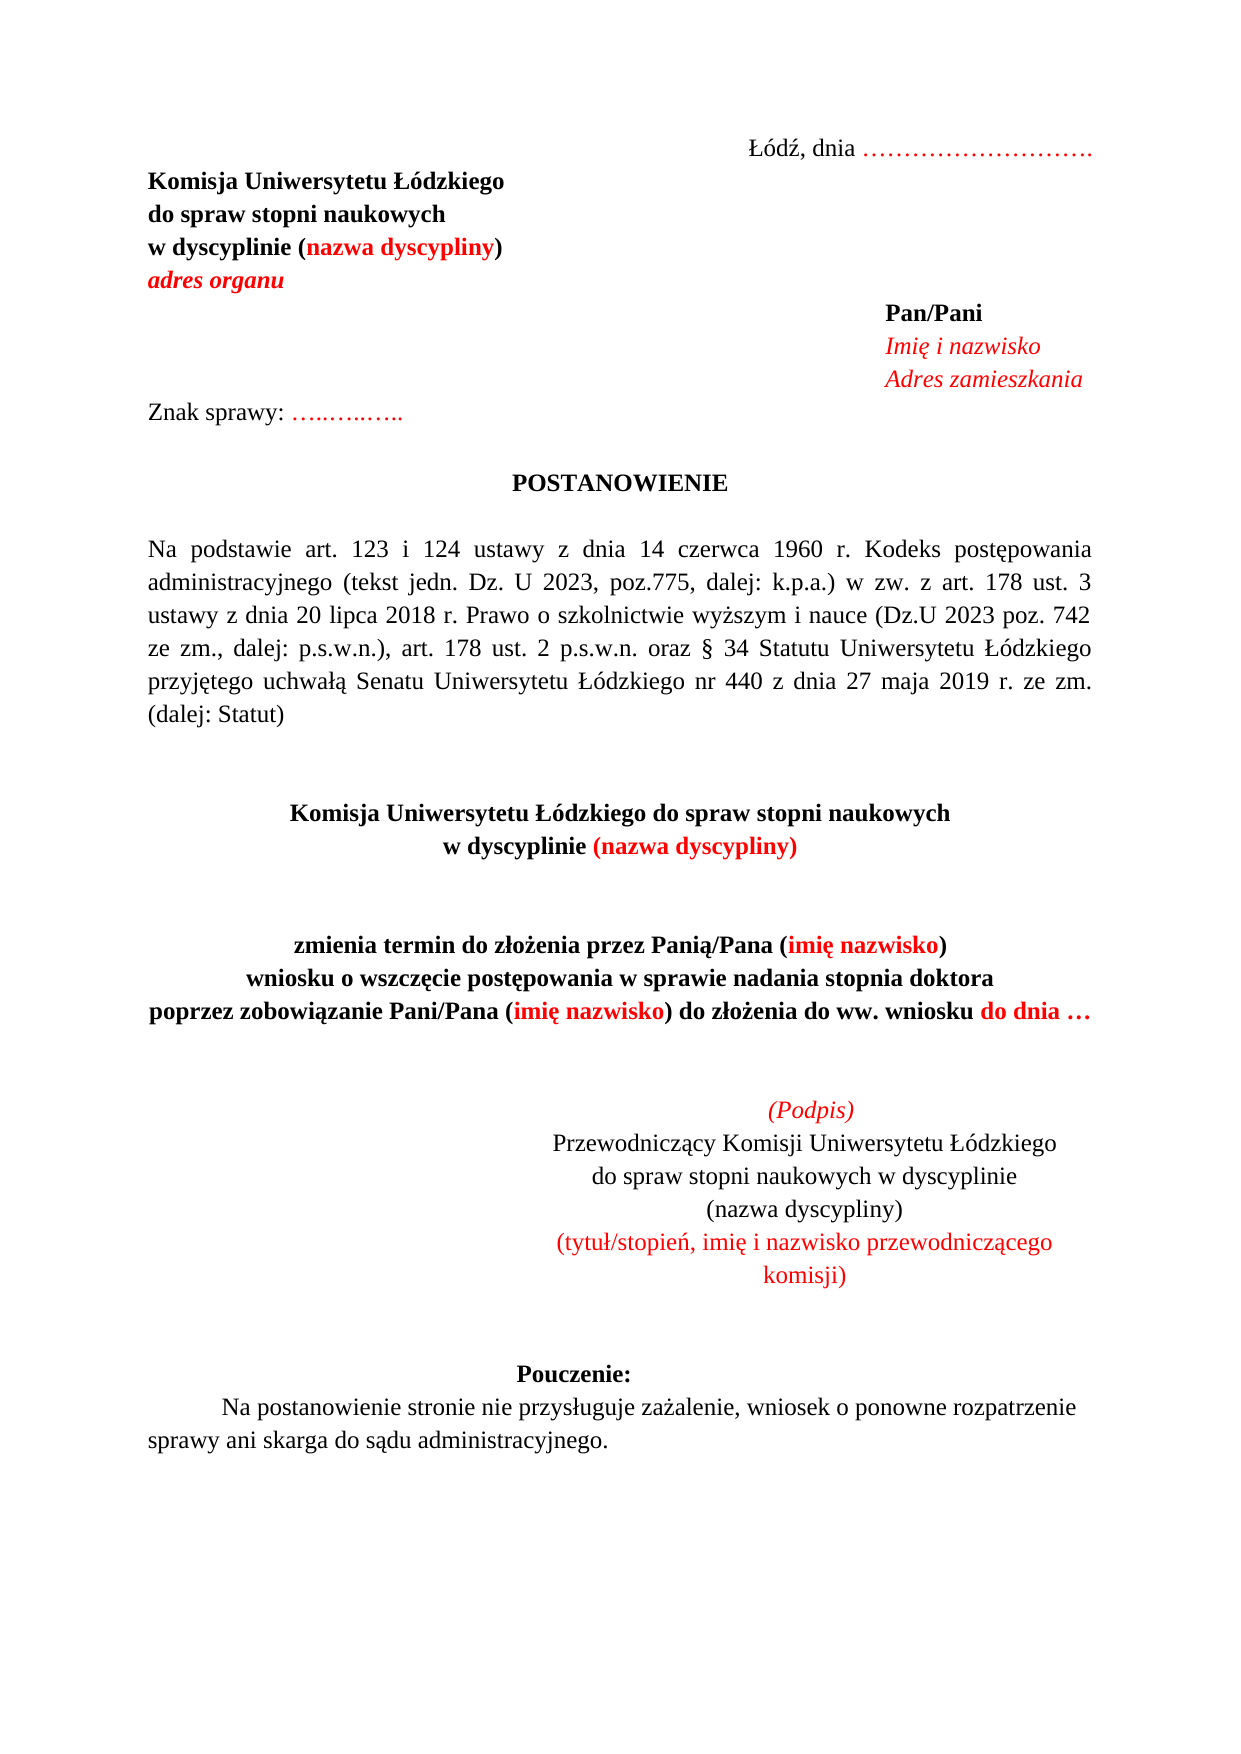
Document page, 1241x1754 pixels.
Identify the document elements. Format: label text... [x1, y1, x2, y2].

text Na postanowienie stronie nie przysługuje zażalenie, wniosek o ponowne rozpatrzenie sprawy ani skarga do sądu administracyjnego. [148, 1392, 1093, 1454]
text do spraw stopni naukowych w dyscyplinie [516, 1161, 1093, 1190]
text (nazwa dyscypliny) [516, 1194, 1093, 1223]
text do spraw stopni naukowych [148, 199, 1093, 228]
text POSTANOWIENIE [148, 468, 1093, 496]
text adres organu [148, 265, 1093, 294]
text wniosku o wszczęcie postępowania w sprawie nadania stopnia doktora [148, 963, 1093, 992]
text w dyscyplinie (nazwa dyscypliny) [148, 232, 1093, 261]
text Pan/Pani [885, 298, 1093, 327]
text (tytuł/stopień, imię i nazwisko przewodniczącego komisji) [516, 1227, 1093, 1289]
text Adres zamieszkania [885, 364, 1093, 393]
text w dyscyplinie (nazwa dyscypliny) [148, 831, 1093, 859]
text Komisja Uniwersytetu Łódzkiego do spraw stopni naukowych [148, 798, 1093, 827]
text Komisja Uniwersytetu Łódzkiego [148, 166, 1093, 195]
text Przewodniczący Komisji Uniwersytetu Łódzkiego [516, 1128, 1093, 1157]
text Na podstawie art. 123 i 124 ustawy z dnia 14 czerwca 1960 r. Kodeks postępowania administracyjnego (tekst jedn. Dz. U 2023, poz.775, dalej: k.p.a.) w zw. z art. 178 ust. 3 ustawy z dnia 20 lipca 2018 r. Prawo o szkolnictwie wyższym i nauce (Dz.U 2023 poz. 742 ze zm., dalej: p.s.w.n.), art. 178 ust. 2 p.s.w.n. oraz § 34 Statutu Uniwersytetu Łódzkiego przyjętego uchwałą Senatu Uniwersytetu Łódzkiego nr 440 z dnia 27 maja 2019 r. ze zm. (dalej: Statut) [148, 534, 1093, 727]
text poprzez zobowiązanie Pani/Pana (imię nazwisko) do złożenia do ww. wniosku do dnia … [148, 996, 1093, 1025]
text Pouczenie: [516, 1359, 1093, 1388]
list (Podpis) [148, 1095, 1093, 1124]
text zmienia termin do złożenia przez Panią/Pana (imię nazwisko) [148, 930, 1093, 959]
text Łódź, dnia ………………………. [148, 133, 1093, 162]
text Imię i nazwisko [885, 331, 1093, 360]
text Znak sprawy: …..…..….. [148, 397, 1093, 426]
